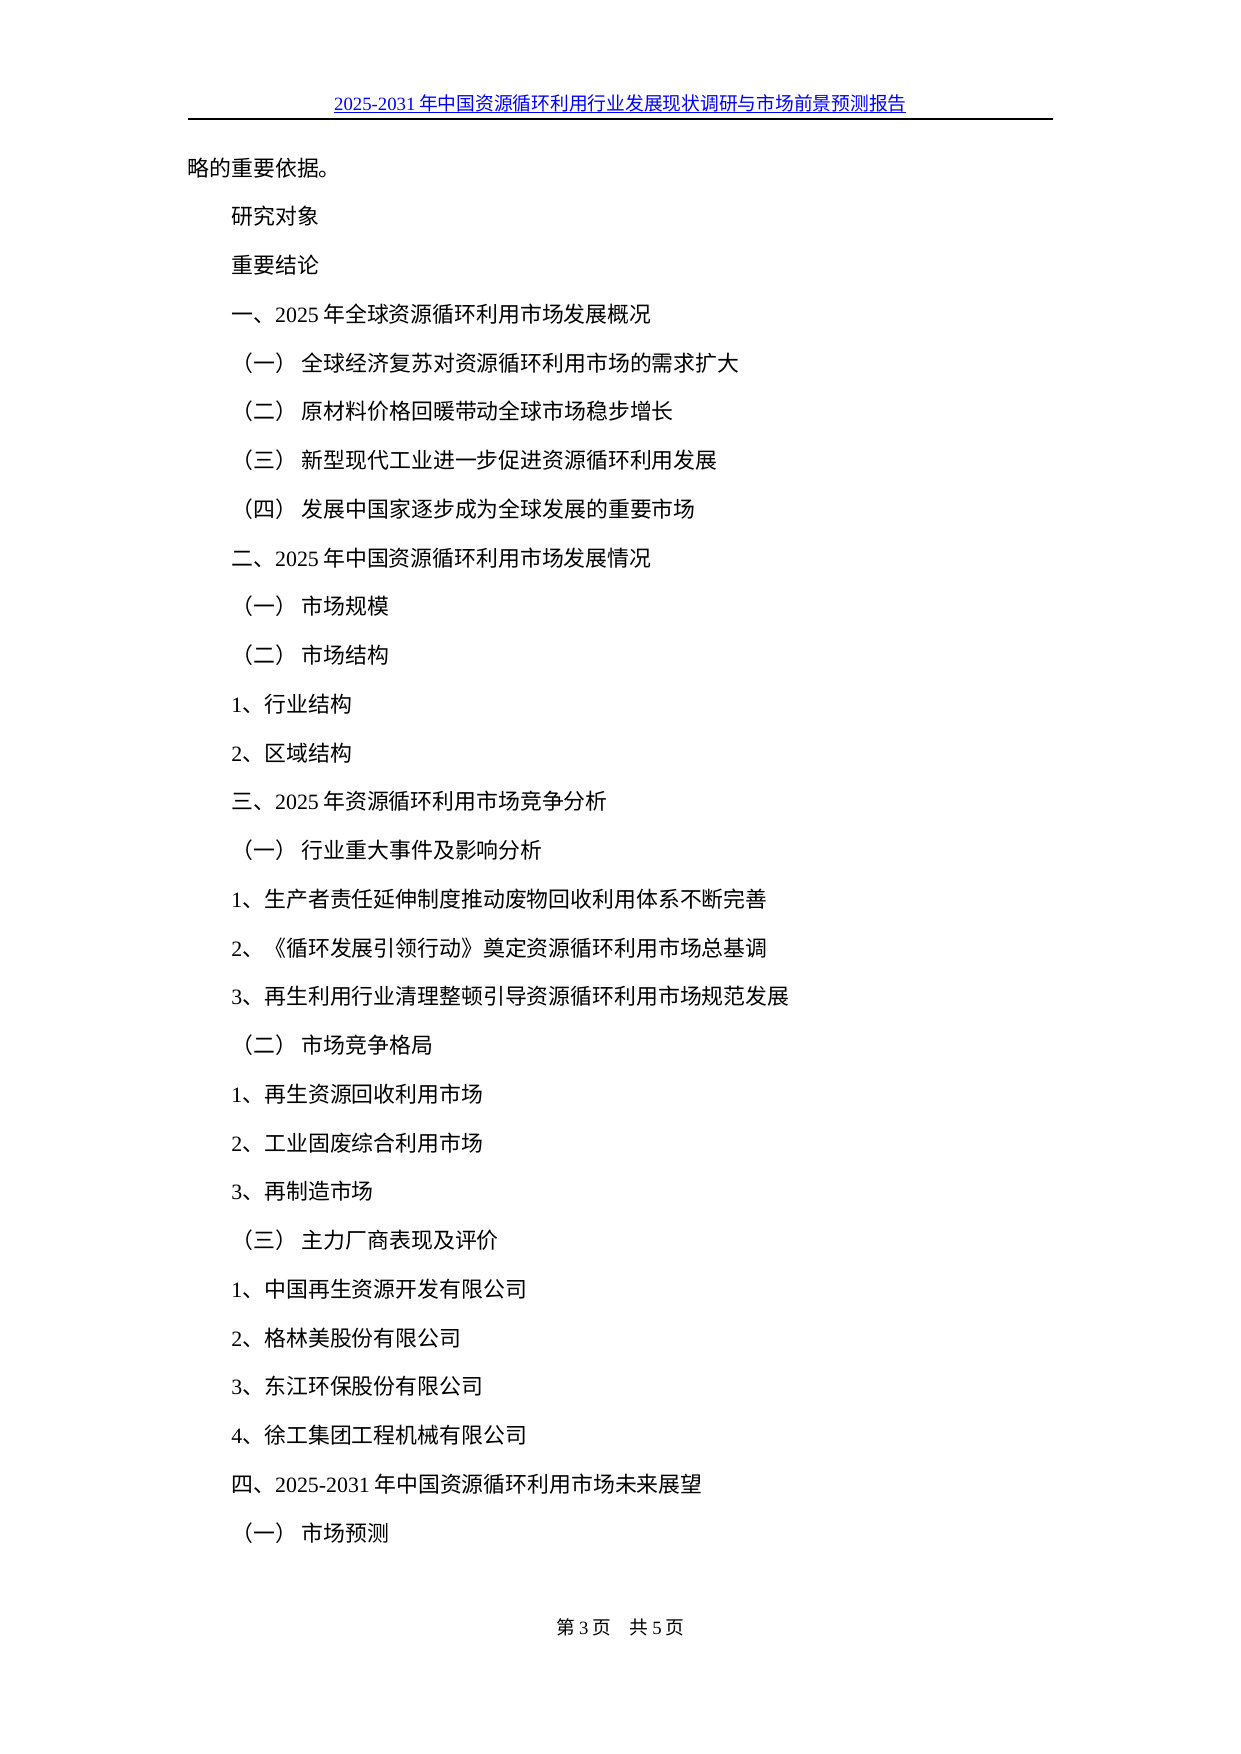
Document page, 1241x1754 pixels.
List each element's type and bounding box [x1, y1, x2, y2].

text [187, 150, 1053, 1548]
